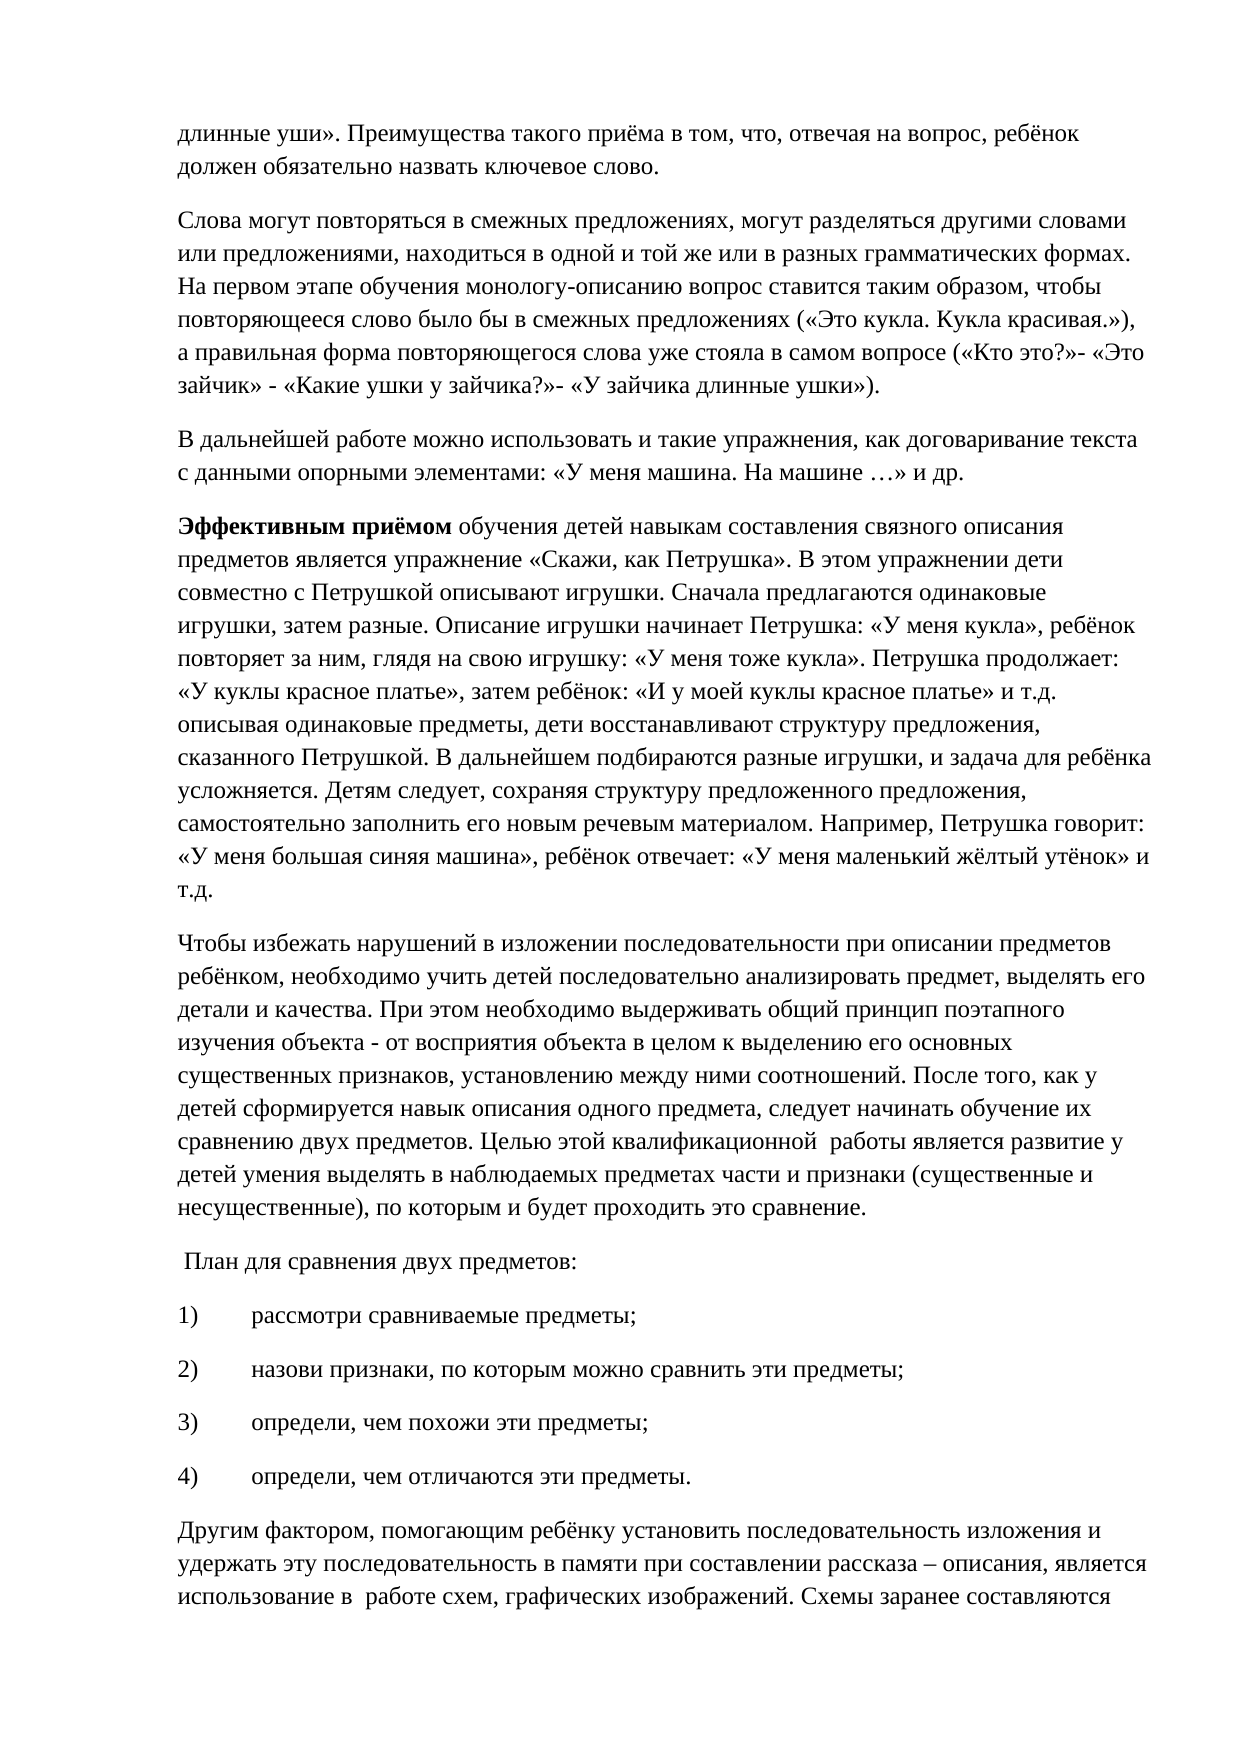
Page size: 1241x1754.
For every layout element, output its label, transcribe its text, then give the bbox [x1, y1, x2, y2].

text Чтобы избежать нарушений в изложении последовательности при описании предметов ребёнком, необходимо учить детей последовательно анализировать предмет, выделять его детали и качества. При этом необходимо выдерживать общий принцип поэтапного изучения объекта - от восприятия объекта в целом к выделению его основных существенных признаков, установлению между ними соотношений. После того, как у детей сформируется навык описания одного предмета, следует начинать обучение их сравнению двух предметов. Целью этой квалификационной работы является развитие у детей умения выделять в наблюдаемых предметах части и признаки (существенные и несущественные), по которым и будет проходить это сравнение. [177, 928, 1152, 1221]
text План для сравнения двух предметов: [177, 1246, 1152, 1275]
text 4) определи, чем отличаются эти предметы. [177, 1461, 1152, 1490]
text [177, 1515, 1152, 1610]
text 3) определи, чем похожи эти предметы; [177, 1407, 1152, 1436]
text 1) рассмотри сравниваемые предметы; [177, 1300, 1152, 1328]
text Эффективным приёмом обучения детей навыкам составления связного описания предметов является упражнение «Скажи, как Петрушка». В этом упражнении дети совместно с Петрушкой описывают игрушки. Сначала предлагаются одинаковые игрушки, затем разные. Описание игрушки начинает Петрушка: «У меня кукла», ребёнок повторяет за ним, глядя на свою игрушку: «У меня тоже кукла». Петрушка продолжает: «У куклы красное платье», затем ребёнок: «И у моей куклы красное платье» и т.д. описывая одинаковые предметы, дети восстанавливают структуру предложения, сказанного Петрушкой. В дальнейшем подбираются разные игрушки, и задача для ребёнка усложняется. Детям следует, сохраняя структуру предложенного предложения, самостоятельно заполнить его новым речевым материалом. Например, Петрушка говорит: «У меня большая синяя машина», ребёнок отвечает: «У меня маленький жёлтый утёнок» и т.д. [177, 511, 1152, 903]
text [177, 118, 1152, 180]
text В дальнейшей работе можно использовать и такие упражнения, как договаривание текста с данными опорными элементами: «У меня машина. На машине …» и др. [177, 424, 1152, 486]
text 2) назови признаки, по которым можно сравнить эти предметы; [177, 1354, 1152, 1382]
text Слова могут повторяться в смежных предложениях, могут разделяться другими словами или предложениями, находиться в одной и той же или в разных грамматических формах. На первом этапе обучения монологу-описанию вопрос ставится таким образом, чтобы повторяющееся слово было бы в смежных предложениях («Это кукла. Кукла красивая.»), а правильная форма повторяющегося слова уже стояла в самом вопросе («Кто это?»- «Это зайчик» - «Какие ушки у зайчика?»- «У зайчика длинные ушки»). [177, 205, 1152, 399]
